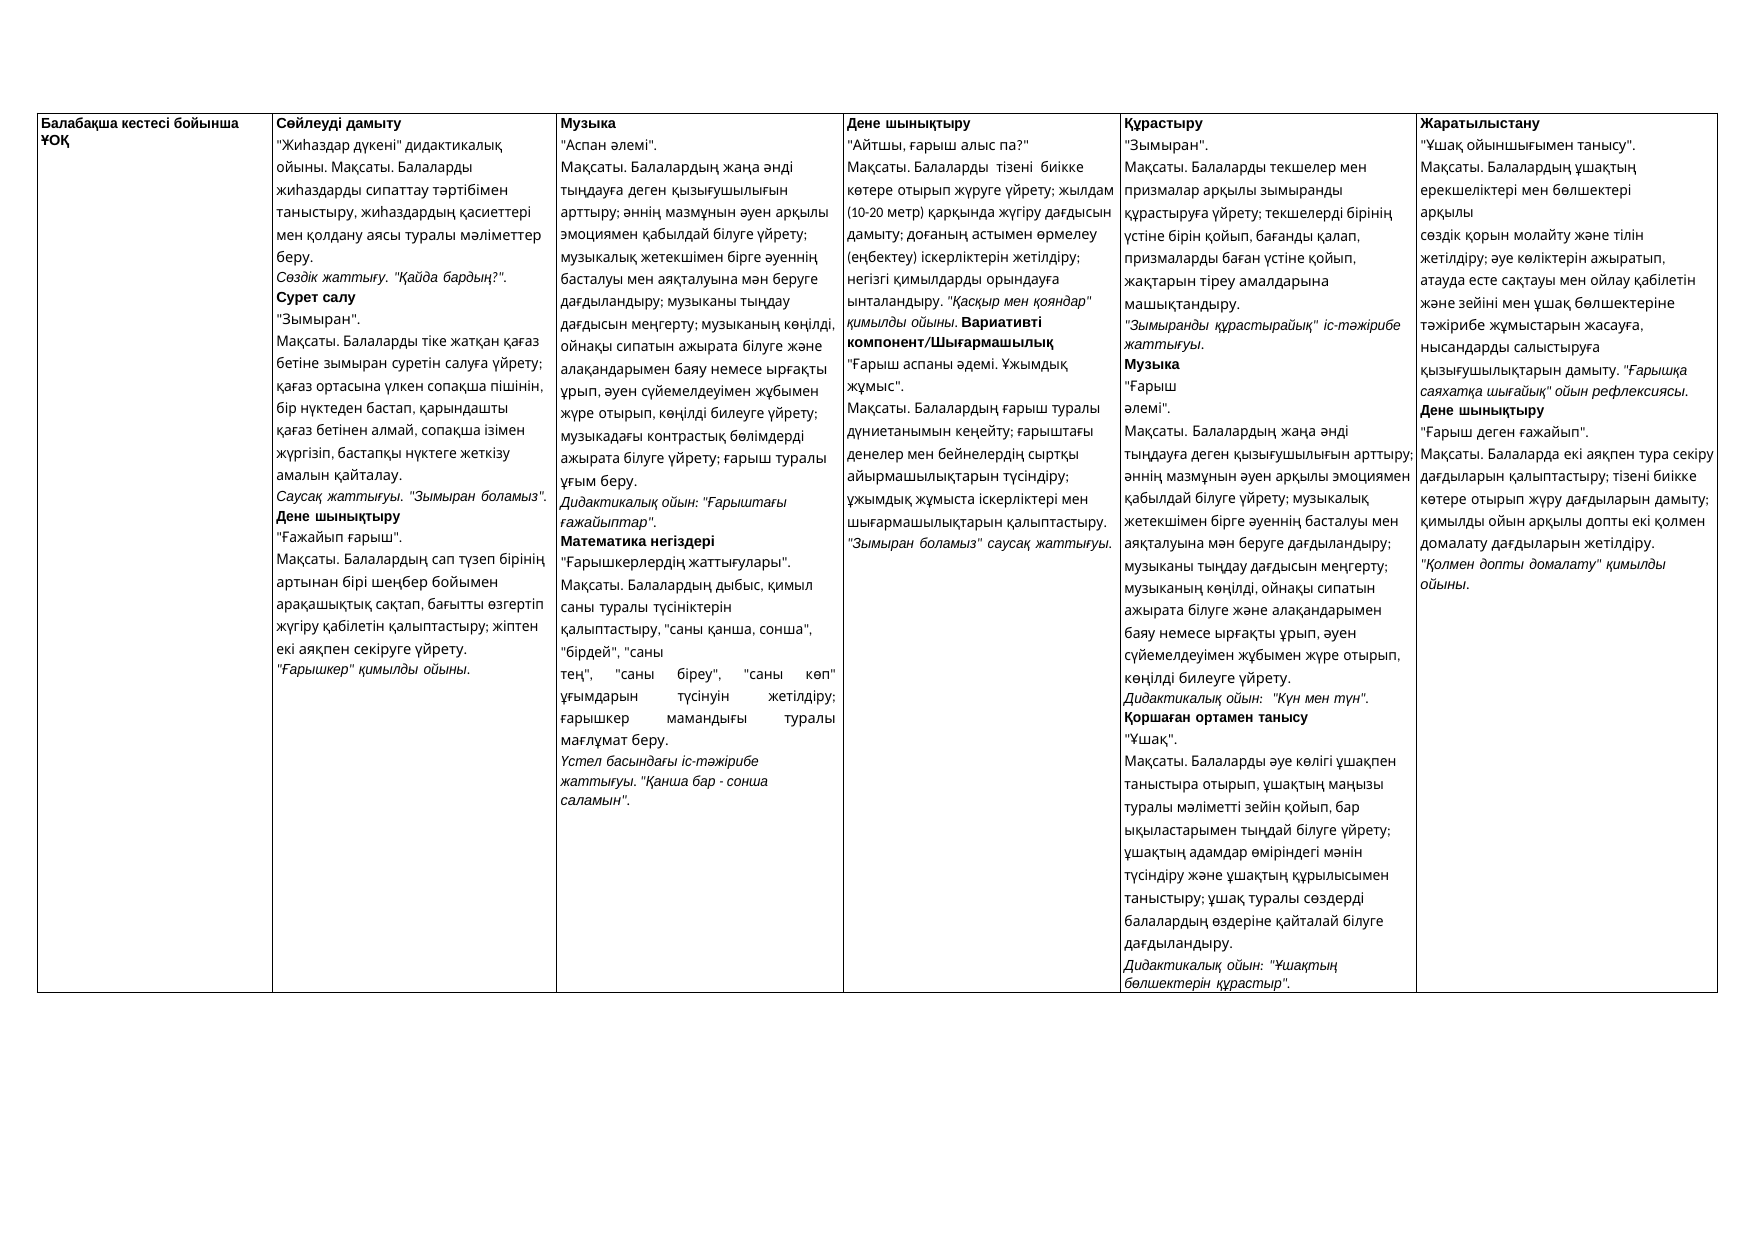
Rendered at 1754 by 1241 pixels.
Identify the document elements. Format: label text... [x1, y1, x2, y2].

table_header Жаратылыстану "Ұшақ ойыншығымен танысу". Мақсаты. Балалардың ұшақтың ерекшеліктері мен бөлшектері арқылы сөздік қорын молайту жəне тілін жетілдіру; əуе көліктерін ажыратып, атауда есте сақтауы мен ойлау қабілетін жəне зейіні мен ұшақ бөлшектеріне тəжірибе жұмыстарын жасауға, нысандарды салыстыруға қызығушылықтарын дамыту. "Ғарышқа саяхатқа шығайық" ойын рефлексиясы. Дене шынықтыру "Ғарыш деген ғажайып". Мақсаты. Балаларда екі аяқпен тура секіру дағдыларын қалыптастыру; тізені биікке көтере отырып жүру дағдыларын дамыту; қимылды ойын арқылы допты екі қолмен домалату дағдыларын жетілдіру. "Қолмен допты домалату" қимылды ойыны. [1417, 114, 1717, 992]
table_header Құрастыру "Зымыран". Мақсаты. Балаларды текшелер мен призмалар арқылы зымыранды құрастыруға үйрету; текшелерді бірінің үстіне бірін қойып, бағанды қалап, призмаларды баған үстіне қойып, жақтарын тіреу амалдарына машықтандыру. "Зымыранды құрастырайық" іс-тəжірибе жаттығуы. Музыка "Ғарыш əлемі". Мақсаты. Балалардың жаңа əнді тыңдауға деген қызығушылығын арттыру; əннің мазмұнын əуен арқылы эмоциямен қабылдай білуге үйрету; музыкалық жетекшімен бірге əуеннің басталуы мен аяқталуына мəн беруге дағдыландыру; музыканы тыңдау дағдысын меңгерту; музыканың көңілді, ойнақы сипатын ажырата білуге жəне алақандарымен баяу немесе ырғақты ұрып, əуен сүйемелдеуімен жұбымен жүре отырып, көңілді билеуге үйрету. Дидактикалық ойын: "Күн мен түн". Қоршаған ортамен танысу "Ұшақ". Мақсаты. Балаларды əуе көлігі ұшақпен таныстыра отырып, ұшақтың маңызы туралы мəліметті зейін қойып, бар ықыластарымен тыңдай білуге үйрету; ұшақтың адамдар өміріндегі мəнін түсіндіру жəне ұшақтың құрылысымен таныстыру; ұшақ туралы сөздерді балалардың өздеріне қайталай білуге дағдыландыру. Дидактикалық ойын: "Ұшақтың бөлшектерін құрастыр". [1121, 114, 1416, 992]
table_header Сөйлеуді дамыту "Жиһаздар дүкені" дидактикалық ойыны. Мақсаты. Балаларды жиһаздарды сипаттау тəртібімен таныстыру, жиһаздардың қасиеттері мен қолдану аясы туралы мəліметтер беру. Сөздік жаттығу. "Қайда бардың?". Сурет салу "Зымыран". Мақсаты. Балаларды тіке жатқан қағаз бетіне зымыран суретін салуға үйрету; қағаз ортасына үлкен сопақша пішінін, бір нүктеден бастап, қарындашты қағаз бетінен алмай, сопақша ізімен жүргізіп, бастапқы нүктеге жеткізу амалын қайталау. Саусақ жаттығуы. "Зымыран боламыз". Дене шынықтыру "Ғажайып ғарыш". Мақсаты. Балалардың сап түзеп бірінің артынан бірі шеңбер бойымен арақашықтық сақтап, бағытты өзгертіп жүгіру қабілетін қалыптастыру; жіптен екі аяқпен секіруге үйрету. "Ғарышкер" қимылды ойыны. [273, 114, 556, 992]
table_header Балабақша кестесі бойынша ҰОҚ [38, 114, 272, 992]
table_header Музыка "Аспан əлемі". Мақсаты. Балалардың жаңа əнді тыңдауға деген қызығушылығын арттыру; əннің мазмұнын əуен арқылы эмоциямен қабылдай білуге үйрету; музыкалық жетекшімен бірге əуеннің басталуы мен аяқталуына мəн беруге дағдыландыру; музыканы тыңдау дағдысын меңгерту; музыканың көңілді, ойнақы сипатын ажырата білуге жəне алақандарымен баяу немесе ырғақты ұрып, əуен сүйемелдеуімен жұбымен жүре отырып, көңілді билеуге үйрету; музыкадағы контрастық бөлімдерді ажырата білуге үйрету; ғарыш туралы ұғым беру. Дидактикалық ойын: "Ғарыштағы ғажайыптар". Математика негіздері "Ғарышкерлердің жаттығулары". Мақсаты. Балалардың дыбыс, қимыл саны туралы түсініктерін қалыптастыру, "саны қанша, сонша", "бірдей", "саны тең", "саны біреу", "саны көп" ұғымдарын түсінуін жетілдіру; ғарышкер мамандығы туралы мағлұмат беру. Үстел басындағы іс-тəжірибе жаттығуы. "Қанша бар - сонша саламын". [557, 114, 843, 992]
table_header Дене шынықтыру "Айтшы, ғарыш алыс па?" Мақсаты. Балаларды тізені биікке көтере отырып жүруге үйрету; жылдам (10-20 метр) қарқында жүгіру дағдысын дамыту; доғаның астымен өрмелеу (еңбектеу) іскерліктерін жетілдіру; негізгі қимылдарды орындауға ынталандыру. "Қасқыр мен қояндар" қимылды ойыны. Вариативті компонент/Шығармашылық "Ғарыш аспаны əдемі. Ұжымдық жұмыс". Мақсаты. Балалардың ғарыш туралы дүниетанымын кеңейту; ғарыштағы денелер мен бейнелердің сыртқы айырмашылықтарын түсіндіру; ұжымдық жұмыста іскерліктері мен шығармашылықтарын қалыптастыру. "Зымыран боламыз" саусақ жаттығуы. [844, 114, 1120, 992]
